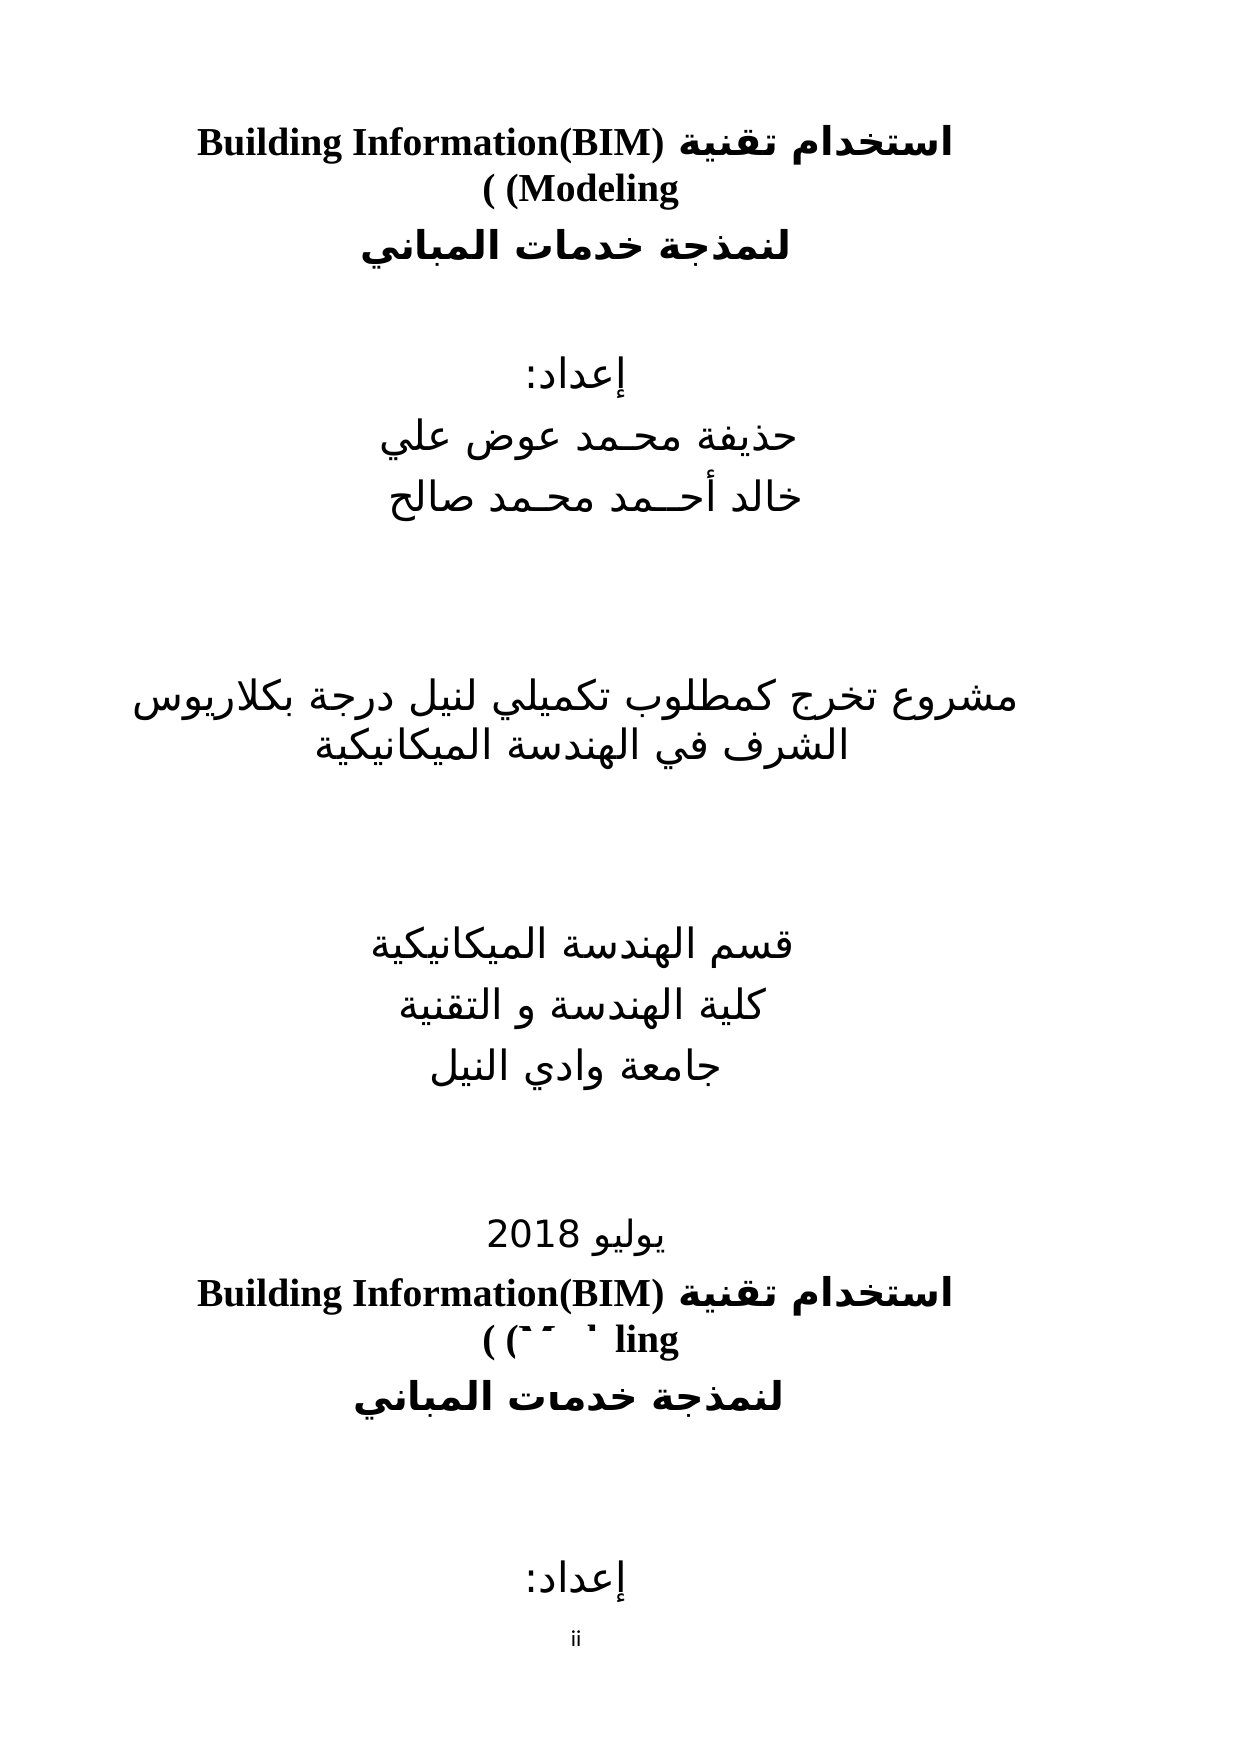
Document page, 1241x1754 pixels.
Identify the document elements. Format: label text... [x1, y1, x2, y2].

text كلية الهندسة و التقنية [118, 981, 1033, 1029]
text إعداد: [118, 350, 1033, 399]
text استخدام تقنية (BIM)Building Information Modeling) ) [118, 118, 1033, 210]
text حذيفة محـمد عوض علي [118, 411, 1033, 460]
text خالد أحــمد محـمد صالح [118, 472, 1033, 521]
text لنمذجة خدمات المباني [118, 222, 1033, 268]
text إعداد: [118, 1553, 1033, 1602]
text يوليو 2018 [118, 1213, 1033, 1257]
text مشروع تخرج كمطلوب تكميلي لنيل درجة بكلاريوس الشرف في الهندسة الميكانيكية [118, 672, 1033, 769]
text قسم الهندسة الميكانيكية [118, 920, 1033, 968]
text لنمذجة خدمات المباني [118, 1373, 1033, 1419]
text جامعة وادي النيل [118, 1042, 1033, 1091]
text استخدام تقنية (BIM)Building Information Modeling) ) [118, 1269, 1033, 1361]
